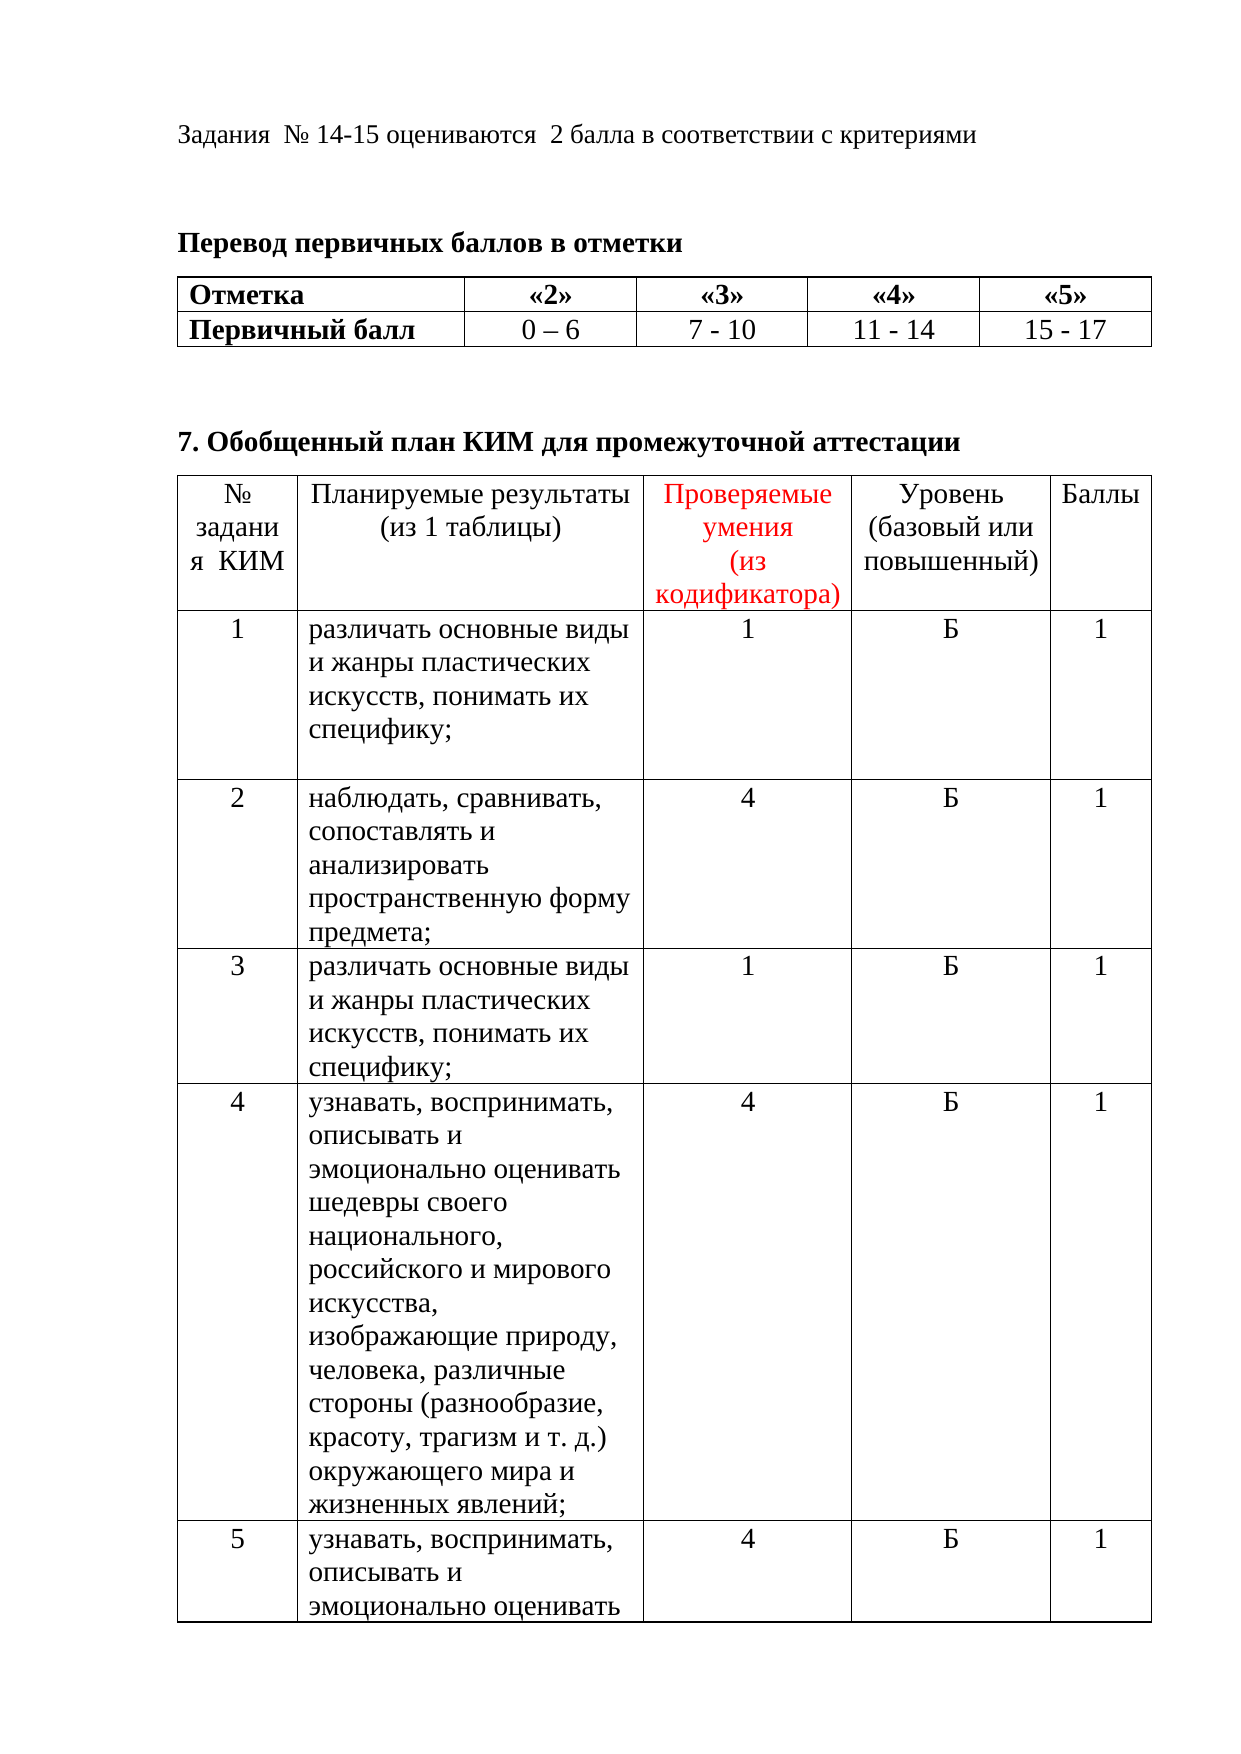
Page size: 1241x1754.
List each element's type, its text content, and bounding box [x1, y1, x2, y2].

table_cell 11 - 14 [808, 312, 979, 346]
table_cell 1 [644, 611, 851, 779]
table_header «3» [637, 278, 807, 311]
table_header Планируемые результаты (из 1 таблицы) [298, 476, 643, 610]
table_cell Б [852, 1084, 1050, 1520]
table_cell 1 [178, 611, 297, 779]
text 7. Обобщенный план КИМ для промежуточной аттестации [177, 424, 1152, 457]
table_cell 4 [644, 1084, 851, 1520]
table_header Уровень (базовый или повышенный) [852, 476, 1050, 610]
table_header Отметка [178, 278, 464, 311]
table_cell 1 [1051, 780, 1151, 947]
table_cell различать основные виды и жанры пластических искусств, понимать их специфику; [298, 949, 643, 1083]
table_cell 3 [178, 949, 297, 1083]
table_cell 1 [1051, 1521, 1151, 1621]
table_cell 4 [644, 780, 851, 947]
table_cell 1 [1051, 1084, 1151, 1520]
table_cell 1 [1051, 949, 1151, 1083]
table_header «2» [465, 278, 636, 311]
table_cell Б [852, 949, 1050, 1083]
table_header № задания КИМ [178, 476, 297, 610]
text Перевод первичных баллов в отметки [177, 225, 1152, 259]
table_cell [298, 1521, 643, 1621]
table_cell Б [852, 611, 1050, 779]
table_cell 15 - 17 [980, 312, 1151, 346]
table_cell наблюдать, сравнивать, сопоставлять и анализировать пространственную форму предмета; [298, 780, 643, 947]
text Задания № 14-15 оцениваются 2 балла в соответствии с критериями [177, 118, 1152, 149]
table_cell 7 - 10 [637, 312, 807, 346]
table_header Баллы [1051, 476, 1151, 610]
table_cell 1 [644, 949, 851, 1083]
table_cell 2 [178, 780, 297, 947]
table_cell различать основные виды и жанры пластических искусств, понимать их специфику; [298, 611, 643, 779]
table_cell Б [852, 1521, 1050, 1621]
table_cell Б [852, 780, 1050, 947]
table_cell Первичный балл [178, 312, 464, 346]
table_cell 5 [178, 1521, 297, 1621]
table_cell 1 [1051, 611, 1151, 779]
table_header Проверяемые умения (из кодификатора) [644, 476, 851, 610]
table_cell 4 [178, 1084, 297, 1520]
table_cell 0 – 6 [465, 312, 636, 346]
table_header «5» [980, 278, 1151, 311]
table_cell 4 [644, 1521, 851, 1621]
table_header «4» [808, 278, 979, 311]
